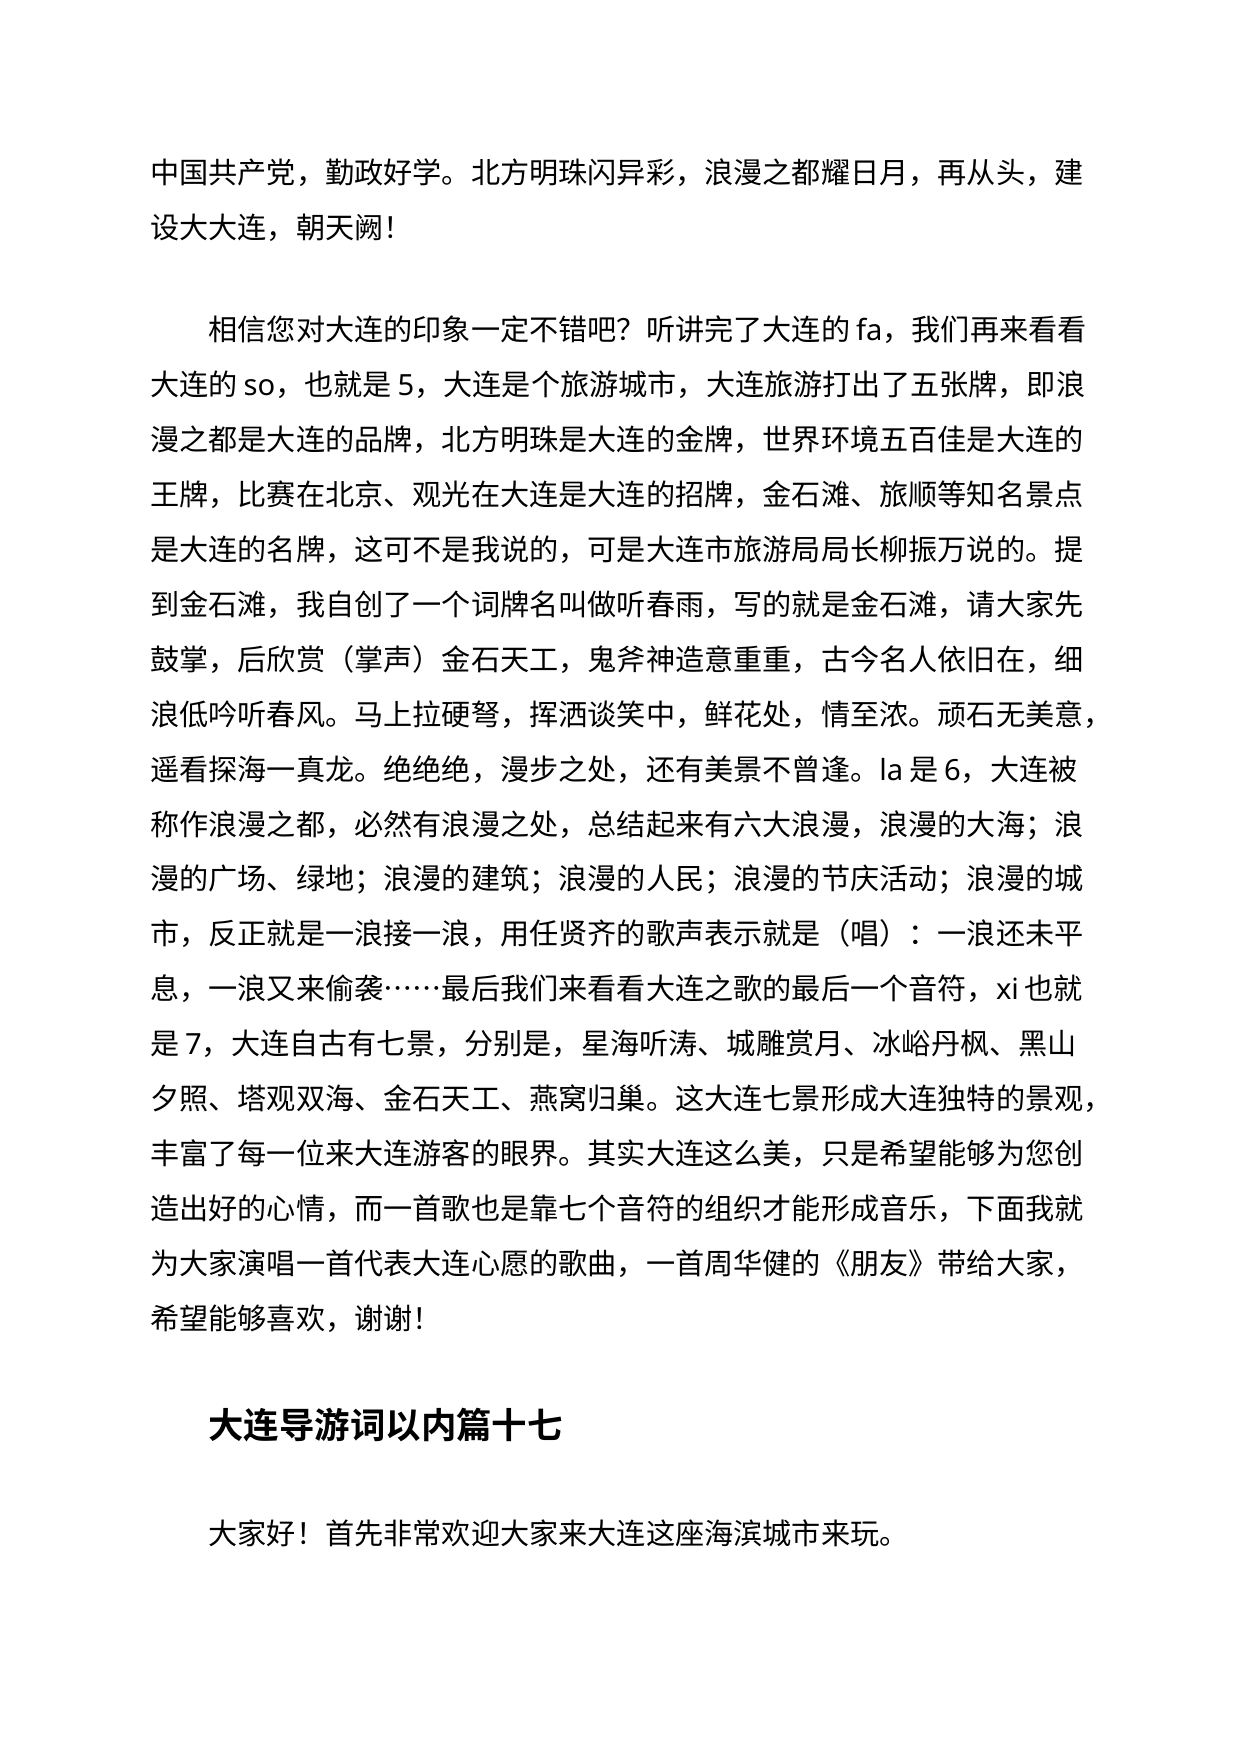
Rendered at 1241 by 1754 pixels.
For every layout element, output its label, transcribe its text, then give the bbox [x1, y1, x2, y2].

text 相信您对大连的印象一定不错吧？听讲完了大连的fa，我们再来看看大连的so，也就是5，大连是个旅游城市，大连旅游打出了五张牌，即浪漫之都是大连的品牌，北方明珠是大连的金牌，世界环境五百佳是大连的王牌，比赛在北京、观光在大连是大连的招牌，金石滩、旅顺等知名景点是大连的名牌，这可不是我说的，可是大连市旅游局局长柳振万说的。提到金石滩，我自创了一个词牌名叫做听春雨，写的就是金石滩，请大家先鼓掌，后欣赏（掌声）金石天工，鬼斧神造意重重，古今名人依旧在，细浪低吟听春风。马上拉硬弩，挥洒谈笑中，鲜花处，情至浓。顽石无美意，遥看探海一真龙。绝绝绝，漫步之处，还有美景不曾逢。la是6，大连被称作浪漫之都，必然有浪漫之处，总结起来有六大浪漫，浪漫的大海；浪漫的广场、绿地；浪漫的建筑；浪漫的人民；浪漫的节庆活动；浪漫的城市，反正就是一浪接一浪，用任贤齐的歌声表示就是（唱）：一浪还未平息，一浪又来偷袭……最后我们来看看大连之歌的最后一个音符，xi也就是7，大连自古有七景，分别是，星海听涛、城雕赏月、冰峪丹枫、黑山夕照、塔观双海、金石天工、燕窝归巢。这大连七景形成大连独特的景观，丰富了每一位来大连游客的眼界。其实大连这么美，只是希望能够为您创造出好的心情，而一首歌也是靠七个音符的组织才能形成音乐，下面我就为大家演唱一首代表大连心愿的歌曲，一首周华健的《朋友》带给大家，希望能够喜欢，谢谢！ [150, 307, 1090, 1338]
text 大家好！首先非常欢迎大家来大连这座海滨城市来玩。 [150, 1511, 1090, 1553]
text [150, 150, 1090, 247]
text 大连导游词以内篇十七 [150, 1397, 1090, 1448]
